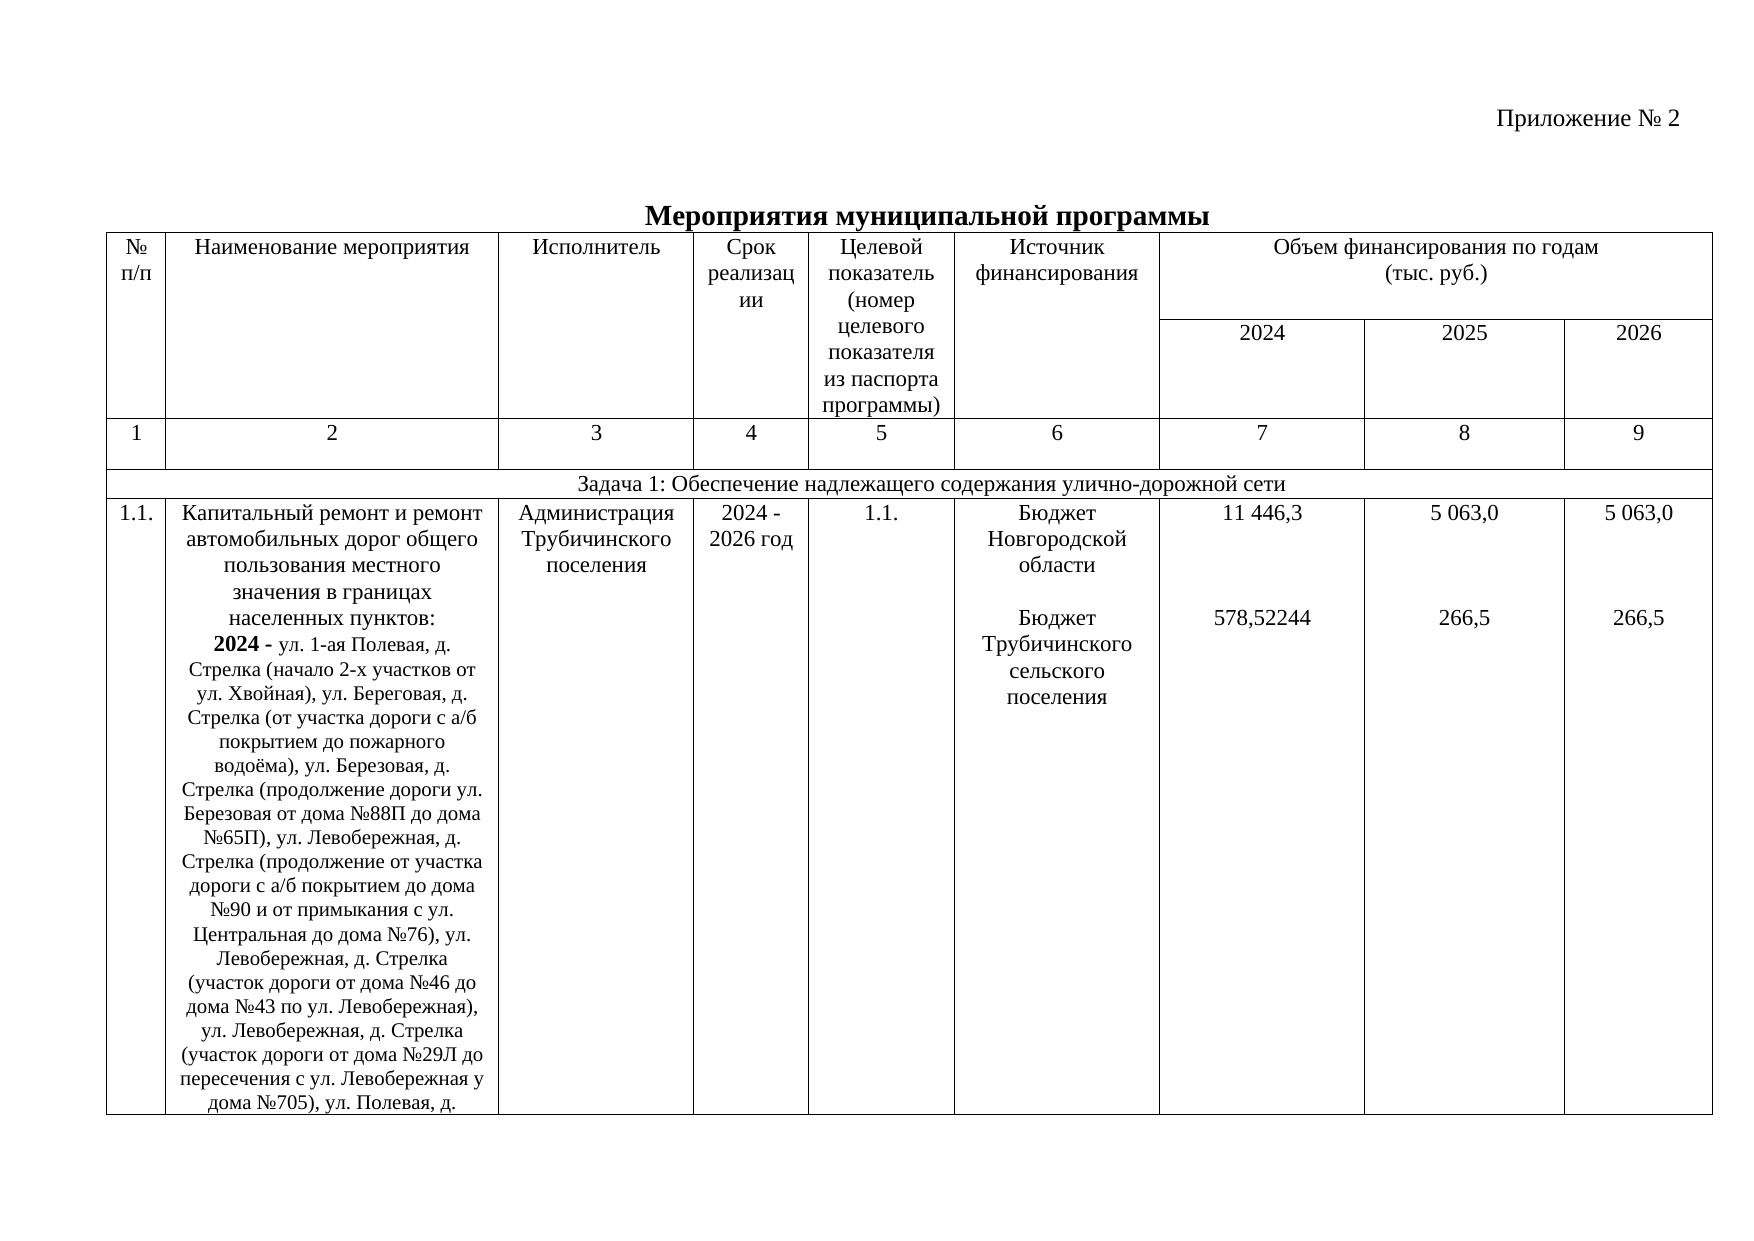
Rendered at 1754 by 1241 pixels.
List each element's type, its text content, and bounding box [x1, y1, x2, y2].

table_cell 1.1. [107, 499, 165, 1114]
table_header Объем финансирования по годам (тыс. руб.) [1160, 233, 1712, 318]
table_cell 2 [166, 419, 498, 469]
table_cell 5 063,0 266,5 [1365, 499, 1564, 1114]
table_header Источник финансирования [955, 233, 1159, 417]
table_cell 2024 - 2026 год [694, 499, 808, 1114]
table_cell 11 446,3 578,52244 [1160, 499, 1364, 1114]
table_header Наименование мероприятия [166, 233, 498, 417]
table_cell 5 063,0 266,5 [1565, 499, 1712, 1114]
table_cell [955, 499, 1159, 1114]
table_cell 8 [1365, 419, 1564, 469]
table_header Срок реализации [694, 233, 808, 417]
table_cell 3 [499, 419, 693, 469]
table_cell 4 [694, 419, 808, 469]
text Мероприятия муниципальной программы [118, 198, 1680, 232]
table_cell 2024 [1160, 320, 1364, 417]
table_cell 2026 [1565, 320, 1712, 417]
table_header № п/п [107, 233, 165, 417]
table_cell Задача 1: Обеспечение надлежащего содержания улично-дорожной сети [107, 470, 1712, 498]
table_header Целевой показатель (номер целевого показателя из паспорта программы) [809, 233, 954, 417]
table_cell 5 [809, 419, 954, 469]
table_cell 9 [1565, 419, 1712, 469]
table_cell 2025 [1365, 320, 1564, 417]
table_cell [499, 499, 693, 1114]
table_cell 1 [107, 419, 165, 469]
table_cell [166, 499, 498, 1114]
text Приложение № 2 [118, 103, 1680, 131]
table_cell 6 [955, 419, 1159, 469]
table_cell 1.1. [809, 499, 954, 1114]
table_cell 7 [1160, 419, 1364, 469]
table_header Исполнитель [499, 233, 693, 417]
